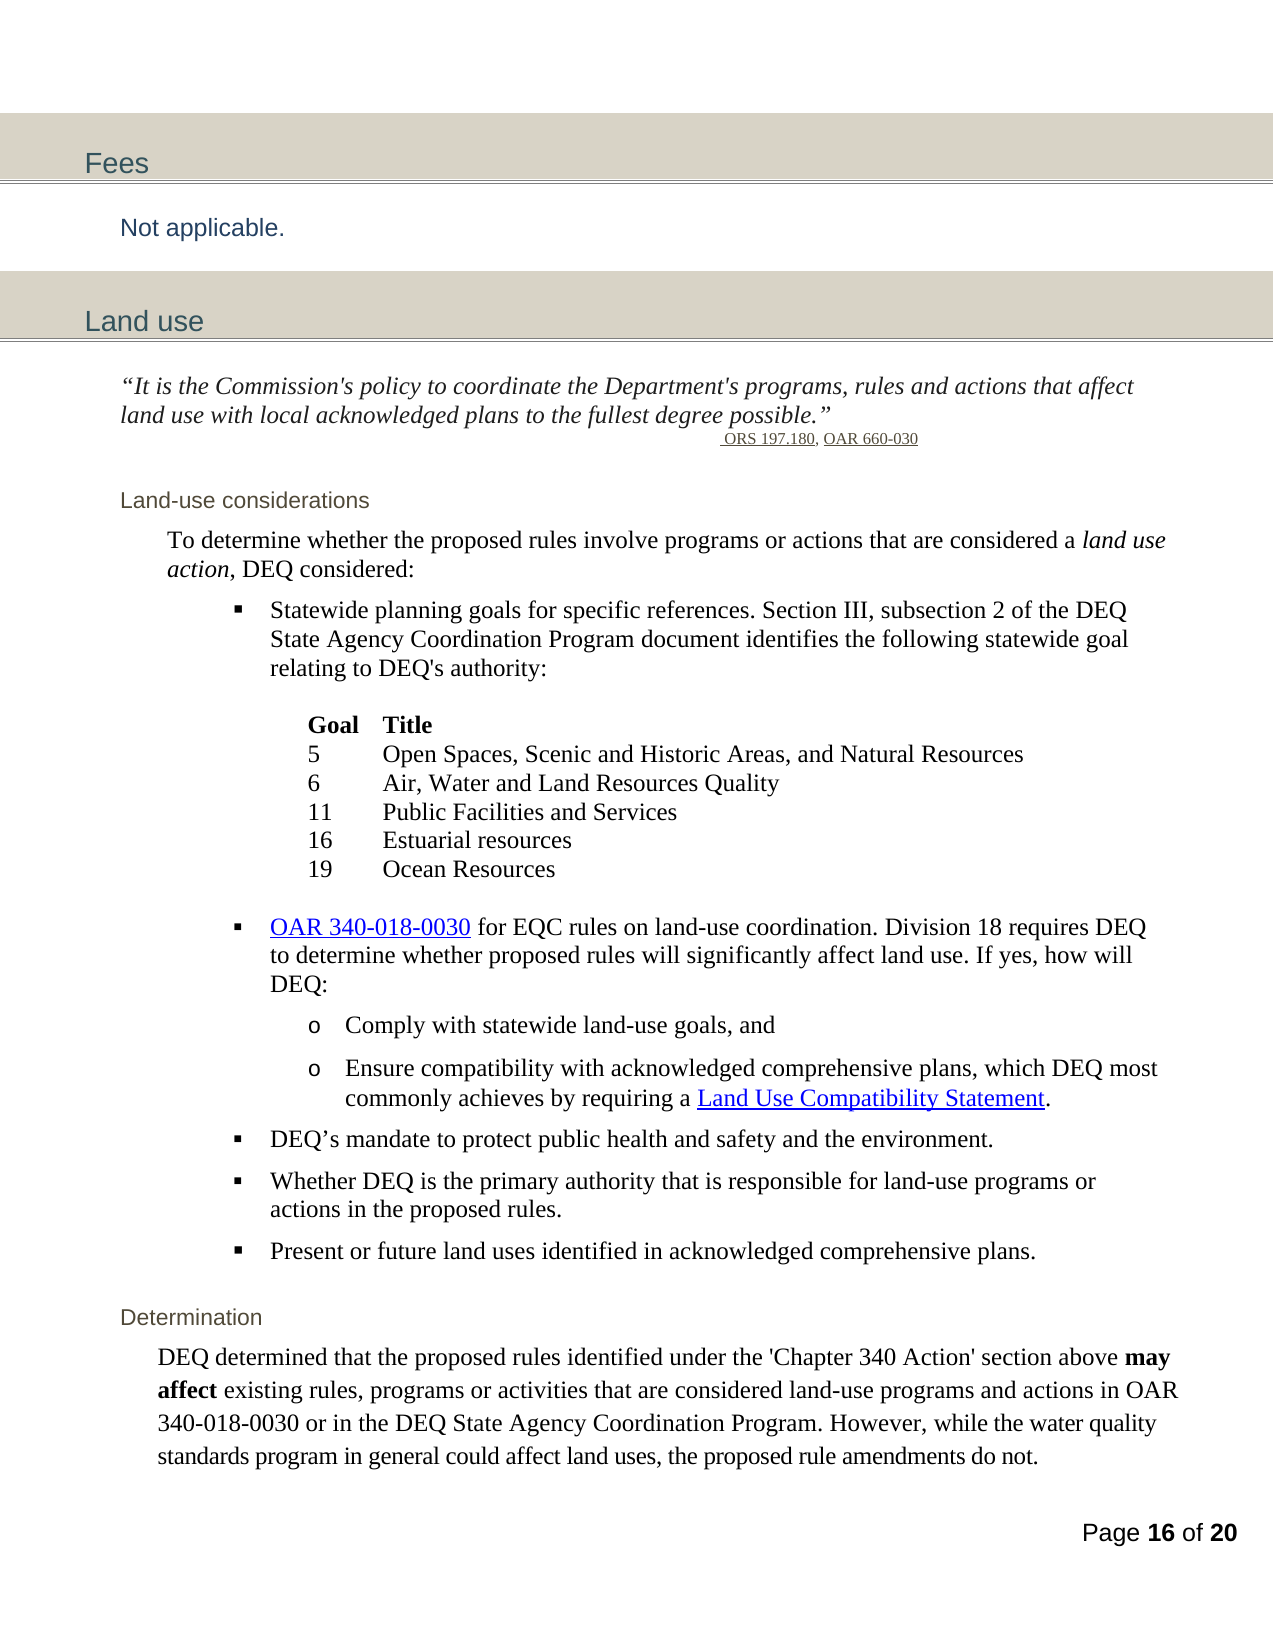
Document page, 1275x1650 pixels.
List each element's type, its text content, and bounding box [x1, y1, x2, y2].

text Land-use considerations [120, 487, 1237, 513]
text “It is the Commission's policy to coordinate the Department's programs, rules and actions that affect land use with local acknowledged plans to the fullest degree possible.” [120, 371, 1172, 428]
list OAR 340-018-0030 for EQC rules on land-use coordination. Division 18 requires DEQ to determine whether proposed rules will significantly affect land use. If yes, how will DEQ: [232, 912, 1171, 998]
text Determination [120, 1303, 1237, 1330]
text ORS 197.180, OAR 660-030 [157, 428, 1172, 448]
list Whether DEQ is the primary authority that is responsible for land-use programs or actions in the proposed rules. [232, 1166, 1171, 1223]
text DEQ determined that the proposed rules identified under the 'Chapter 340 Action' section above may affect existing rules, programs or activities that are considered land-use programs and actions in OAR 340-018-0030 or in the DEQ State Agency Coordination Program. However, while the water quality standards program in general could affect land uses, the proposed rule amendments do not. [157, 1342, 1179, 1470]
text 19 Ocean Resources [270, 854, 1237, 883]
text Not applicable. [120, 213, 1237, 242]
text 11 Public Facilities and Services [270, 797, 1237, 825]
table_header Fees [0, 113, 1273, 179]
text 16 Estuarial resources [270, 825, 1237, 854]
list Ensure compatibility with acknowledged comprehensive plans, which DEQ most commonly achieves by requiring a Land Use Compatibility Statement. [307, 1053, 1171, 1112]
text 5 Open Spaces, Scenic and Historic Areas, and Natural Resources [270, 739, 1237, 768]
text Goal Title [270, 710, 1237, 739]
text 6 Air, Water and Land Resources Quality [270, 768, 1237, 797]
table_header Land use [0, 271, 1273, 338]
list Present or future land uses identified in acknowledged comprehensive plans. [232, 1236, 1237, 1264]
list Comply with statewide land-use goals, and [307, 1010, 1171, 1041]
list DEQ’s mandate to protect public health and safety and the environment. [232, 1124, 1171, 1153]
text To determine whether the proposed rules involve programs or actions that are considered a land use action, DEQ considered: [167, 525, 1171, 583]
list Statewide planning goals for specific references. Section III, subsection 2 of the DEQ State Agency Coordination Program document identifies the following statewide goal relating to DEQ's authority: [232, 595, 1172, 682]
